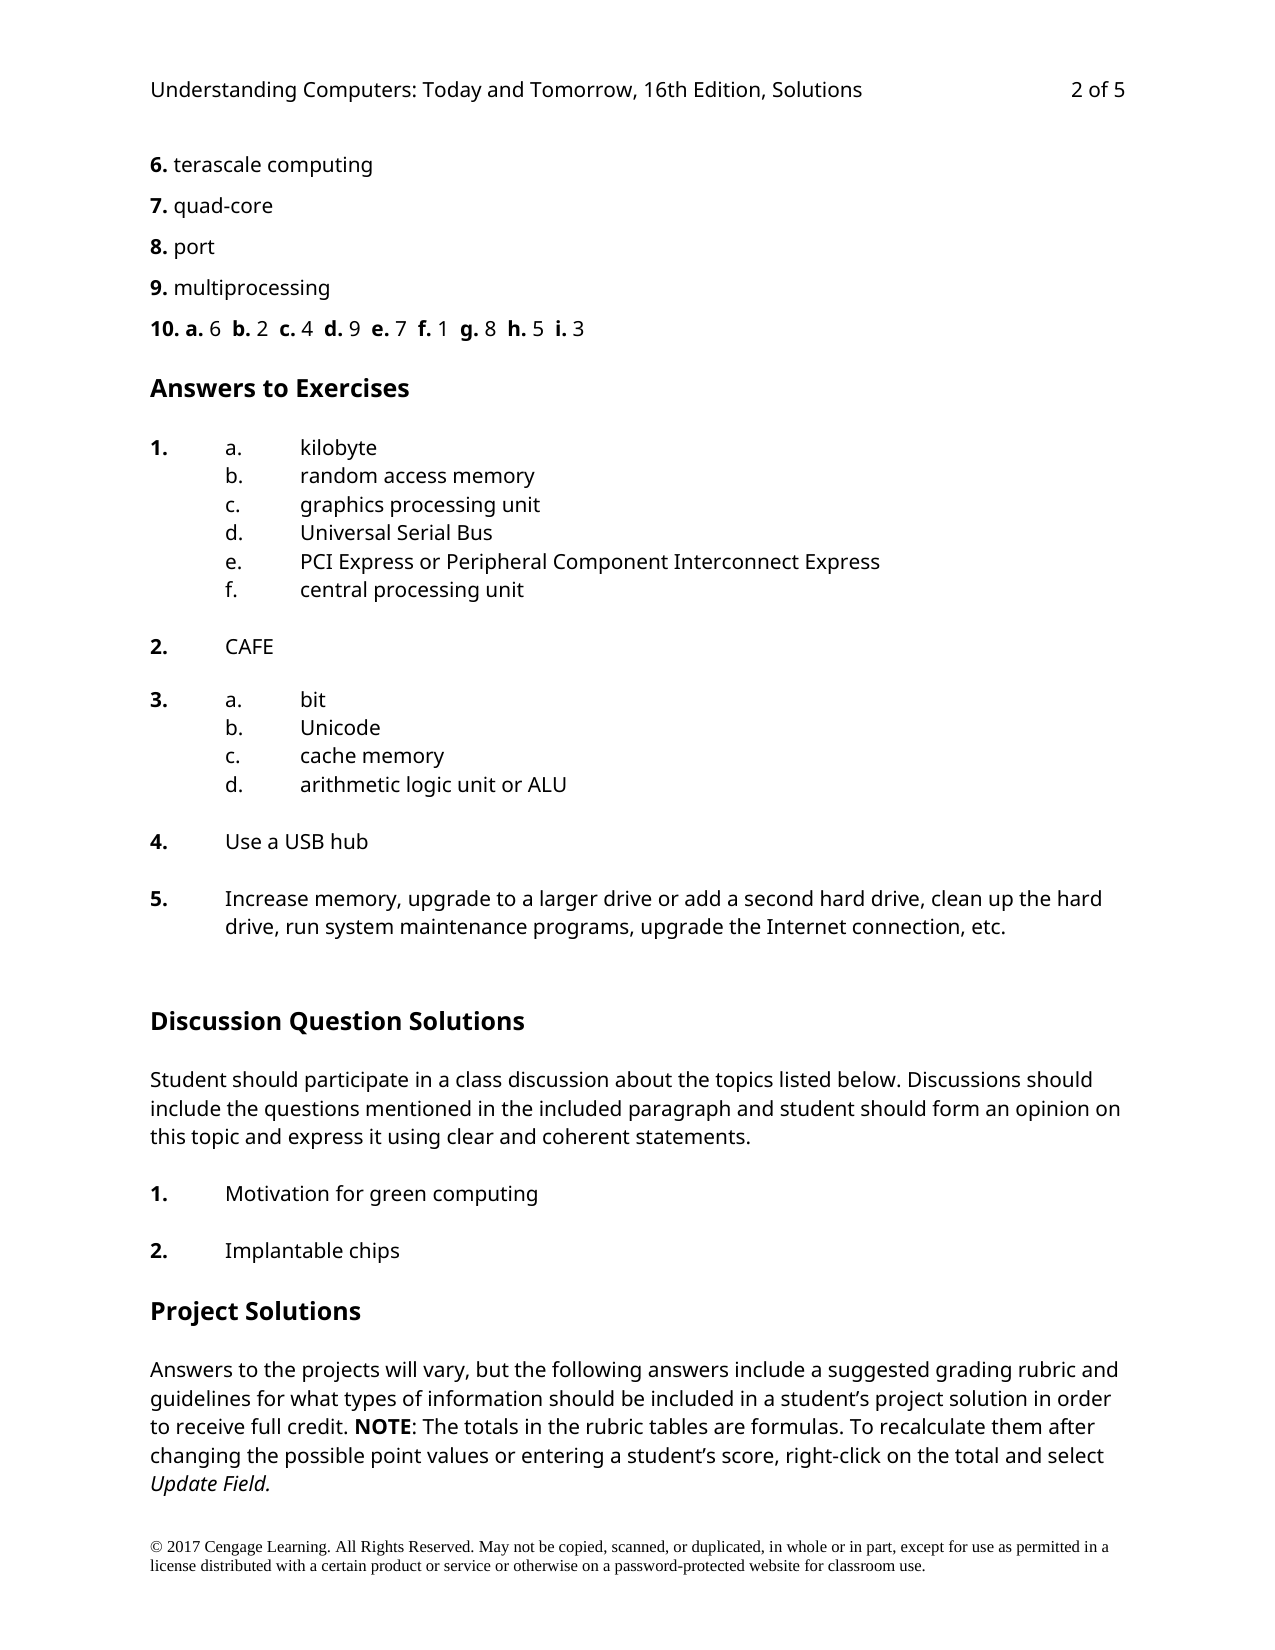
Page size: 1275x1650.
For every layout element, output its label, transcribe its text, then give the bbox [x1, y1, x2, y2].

text 7. quad-core [150, 191, 1125, 219]
text Student should participate in a class discussion about the topics listed below. Discussions should include the questions mentioned in the included paragraph and student should form an opinion on this topic and express it using clear and coherent statements. [150, 1066, 1125, 1151]
text Discussion Question Solutions [150, 1003, 1125, 1037]
text 1. a. kilobyte [150, 433, 1125, 462]
text e. PCI Express or Peripheral Component Interconnect Express [150, 547, 1125, 575]
text 1. Motivation for green computing [150, 1179, 1125, 1208]
text 3. a. bit [150, 685, 1125, 713]
text d. Universal Serial Bus [150, 518, 1125, 547]
text d. arithmetic logic unit or ALU [225, 770, 1125, 798]
text 9. multiprocessing [150, 273, 1125, 301]
text 6. terascale computing [150, 150, 1125, 178]
text 5. Increase memory, upgrade to a larger drive or add a second hard drive, clean up the hard drive, run system maintenance programs, upgrade the Internet connection, etc. [150, 884, 1125, 941]
text 8. port [150, 232, 1125, 260]
text Answers to the projects will vary, but the following answers include a suggested grading rubric and guidelines for what types of information should be included in a student’s project solution in order to receive full credit. NOTE: The totals in the rubric tables are formulas. To recalculate them after changing the possible point values or entering a student’s score, right-click on the total and select Update Field. [150, 1356, 1125, 1498]
text c. graphics processing unit [150, 490, 1125, 518]
text c. cache memory [225, 742, 1125, 770]
text Project Solutions [150, 1293, 1125, 1327]
text 2. Implantable chips [150, 1236, 1125, 1265]
text 2. CAFE [150, 632, 1125, 661]
text b. Unicode [225, 713, 1125, 742]
text 10. a. 6 b. 2 c. 4 d. 9 e. 7 f. 1 g. 8 h. 5 i. 3 [150, 314, 1125, 342]
text f. central processing unit [150, 575, 1125, 604]
text Answers to Exercises [150, 371, 1125, 405]
text 4. Use a hub [150, 827, 1125, 855]
text b. random access memory [150, 462, 1125, 490]
